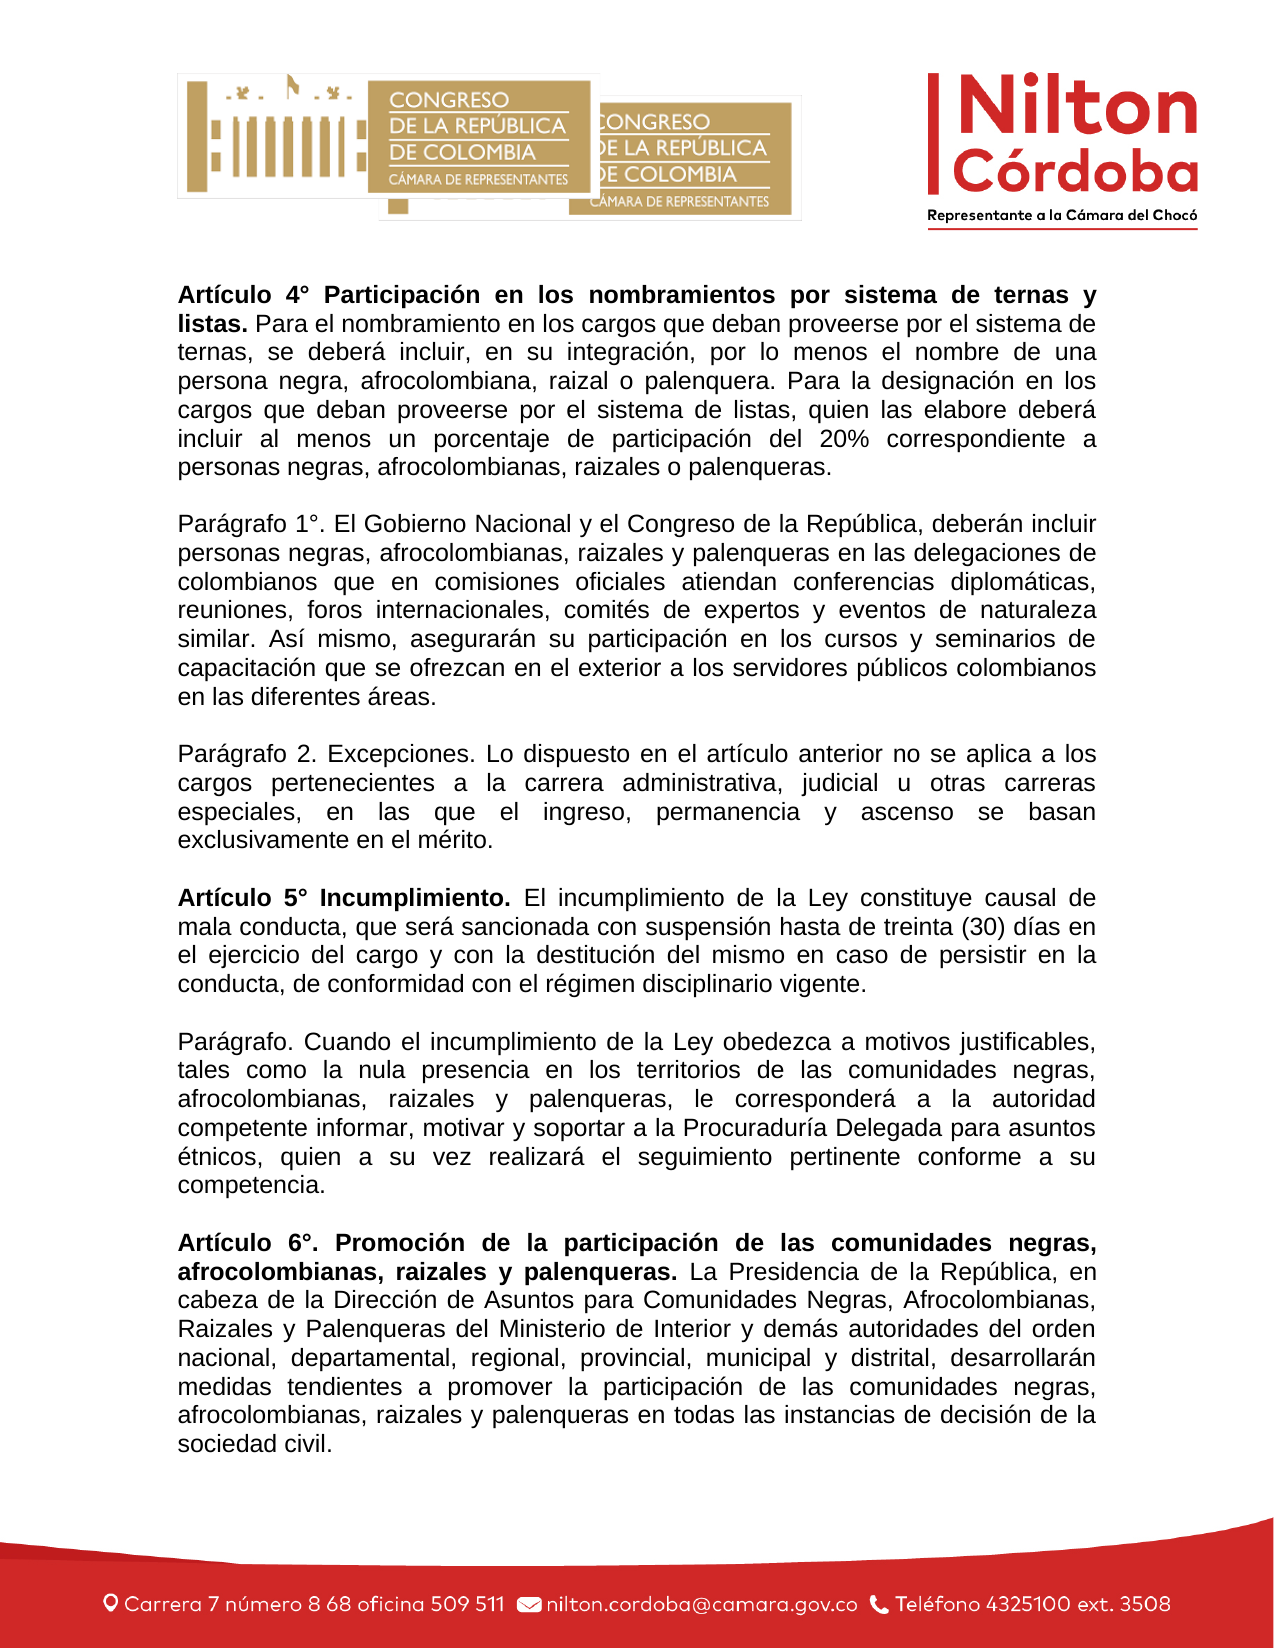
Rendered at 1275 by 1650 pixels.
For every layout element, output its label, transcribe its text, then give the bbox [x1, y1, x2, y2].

text Parágrafo. Cuando el incumplimiento de la Ley obedezca a motivos justificables, tales como la nula presencia en los territorios de las comunidades negras, afrocolombianas, raizales y palenqueras, le corresponderá a la autoridad competente informar, motivar y soportar a la Procuraduría Delegada para asuntos étnicos, quien a su vez realizará el seguimiento pertinente conforme a su competencia. [177, 1027, 1098, 1199]
text Artículo 4° Participación en los nombramientos por sistema de ternas y listas. Para el nombramiento en los cargos que deban proveerse por el sistema de ternas, se deberá incluir, en su integración, por lo menos el nombre de una persona negra, afrocolombiana, raizal o palenquera. Para la designación en los cargos que deban proveerse por el sistema de listas, quien las elabore deberá incluir al menos un porcentaje de participación del 20% correspondiente a personas negras, afrocolombianas, raizales o palenqueras. [177, 280, 1098, 481]
text Parágrafo 1°. El Gobierno Nacional y el Congreso de la República, deberán incluir personas negras, afrocolombianas, raizales y palenqueras en las delegaciones de colombianos que en comisiones oficiales atiendan conferencias diplomáticas, reuniones, foros internacionales, comités de expertos y eventos de naturaleza similar. Así mismo, asegurarán su participación en los cursos y seminarios de capacitación que se ofrezcan en el exterior a los servidores públicos colombianos en las diferentes áreas. [177, 509, 1098, 710]
text Parágrafo 2. Excepciones. Lo dispuesto en el artículo anterior no se aplica a los cargos pertenecientes a la carrera administrativa, judicial u otras carreras especiales, en las que el ingreso, permanencia y ascenso se basan exclusivamente en el mérito. [177, 739, 1098, 854]
picture [0, 0, 1274, 1648]
text Artículo 5° Incumplimiento. El incumplimiento de la Ley constituye causal de mala conducta, que será sancionada con suspensión hasta de treinta (30) días en el ejercicio del cargo y con la destitución del mismo en caso de persistir en la conducta, de conformidad con el régimen disciplinario vigente. [177, 883, 1098, 998]
text Artículo 6°. Promoción de la participación de las comunidades negras, afrocolombianas, raizales y palenqueras. La Presidencia de la República, en cabeza de la Dirección de Asuntos para Comunidades Negras, Afrocolombianas, Raizales y Palenqueras del Ministerio de Interior y demás autoridades del orden nacional, departamental, regional, provincial, municipal y distrital, desarrollarán medidas tendientes a promover la participación de las comunidades negras, afrocolombianas, raizales y palenqueras en todas las instancias de decisión de la sociedad civil. [177, 1228, 1098, 1458]
